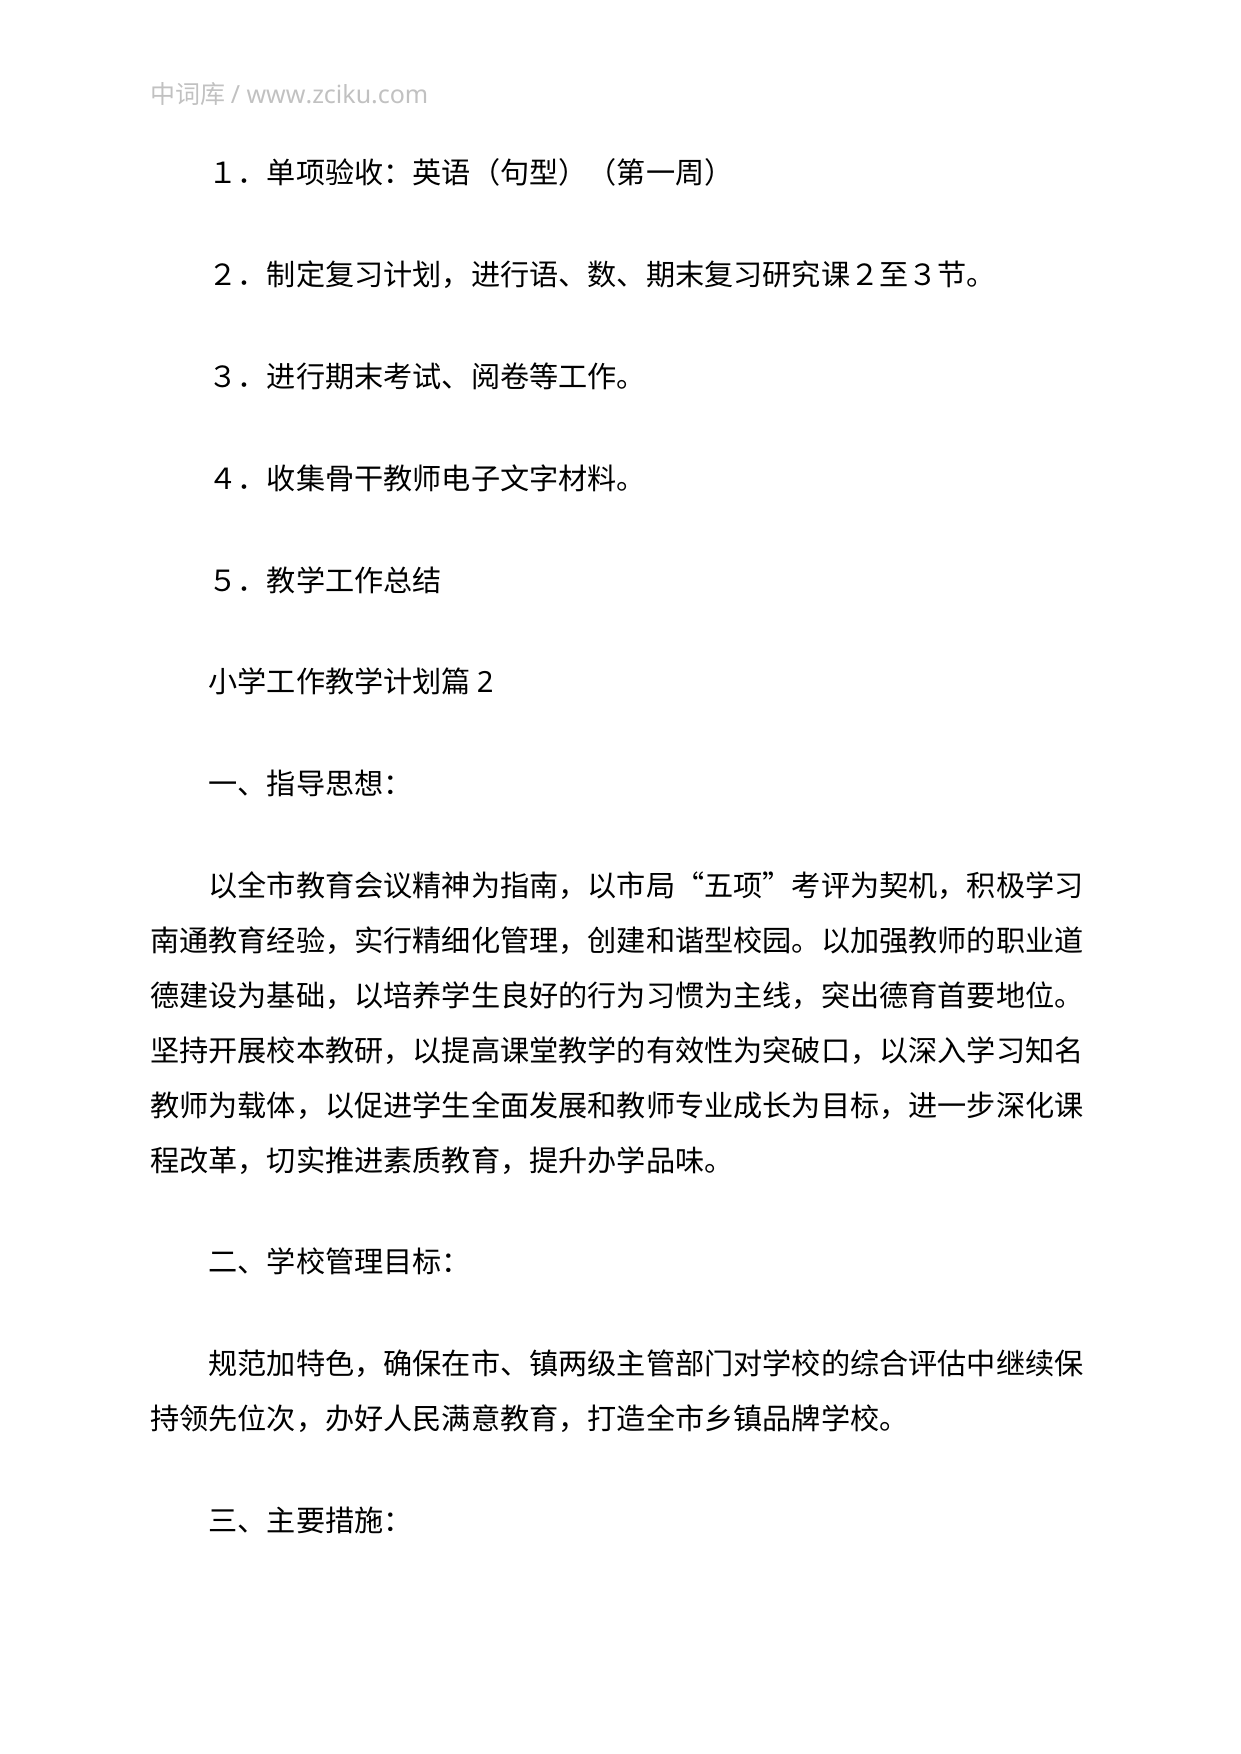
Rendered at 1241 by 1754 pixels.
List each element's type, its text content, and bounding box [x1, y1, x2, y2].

text 以全市教育会议精神为指南，以市局“五项”考评为契机，积极学习南通教育经验，实行精细化管理，创建和谐型校园。以加强教师的职业道德建设为基础，以培养学生良好的行为习惯为主线，突出德育首要地位。坚持开展校本教研，以提高课堂教学的有效性为突破口，以深入学习知名教师为载体，以促进学生全面发展和教师专业成长为目标，进一步深化课程改革，切实推进素质教育，提升办学品味。 [150, 863, 1090, 1179]
text 二、学校管理目标： [150, 1239, 1090, 1281]
text ２．制定复习计划，进行语、数、期末复习研究课２至３节。 [150, 252, 1090, 294]
text ３．进行期末考试、阅卷等工作。 [150, 353, 1090, 396]
text 一、指导思想： [150, 761, 1090, 803]
text 小学工作教学计划篇2 [150, 659, 1090, 701]
text 规范加特色，确保在市、镇两级主管部门对学校的综合评估中继续保持领先位次，办好人民满意教育，打造全市乡镇品牌学校。 [150, 1341, 1090, 1438]
text ４．收集骨干教师电子文字材料。 [150, 455, 1090, 498]
text 三、主要措施： [150, 1497, 1090, 1539]
text １．单项验收：英语（句型）（第一周） [150, 150, 1090, 192]
text ５．教学工作总结 [150, 557, 1090, 599]
